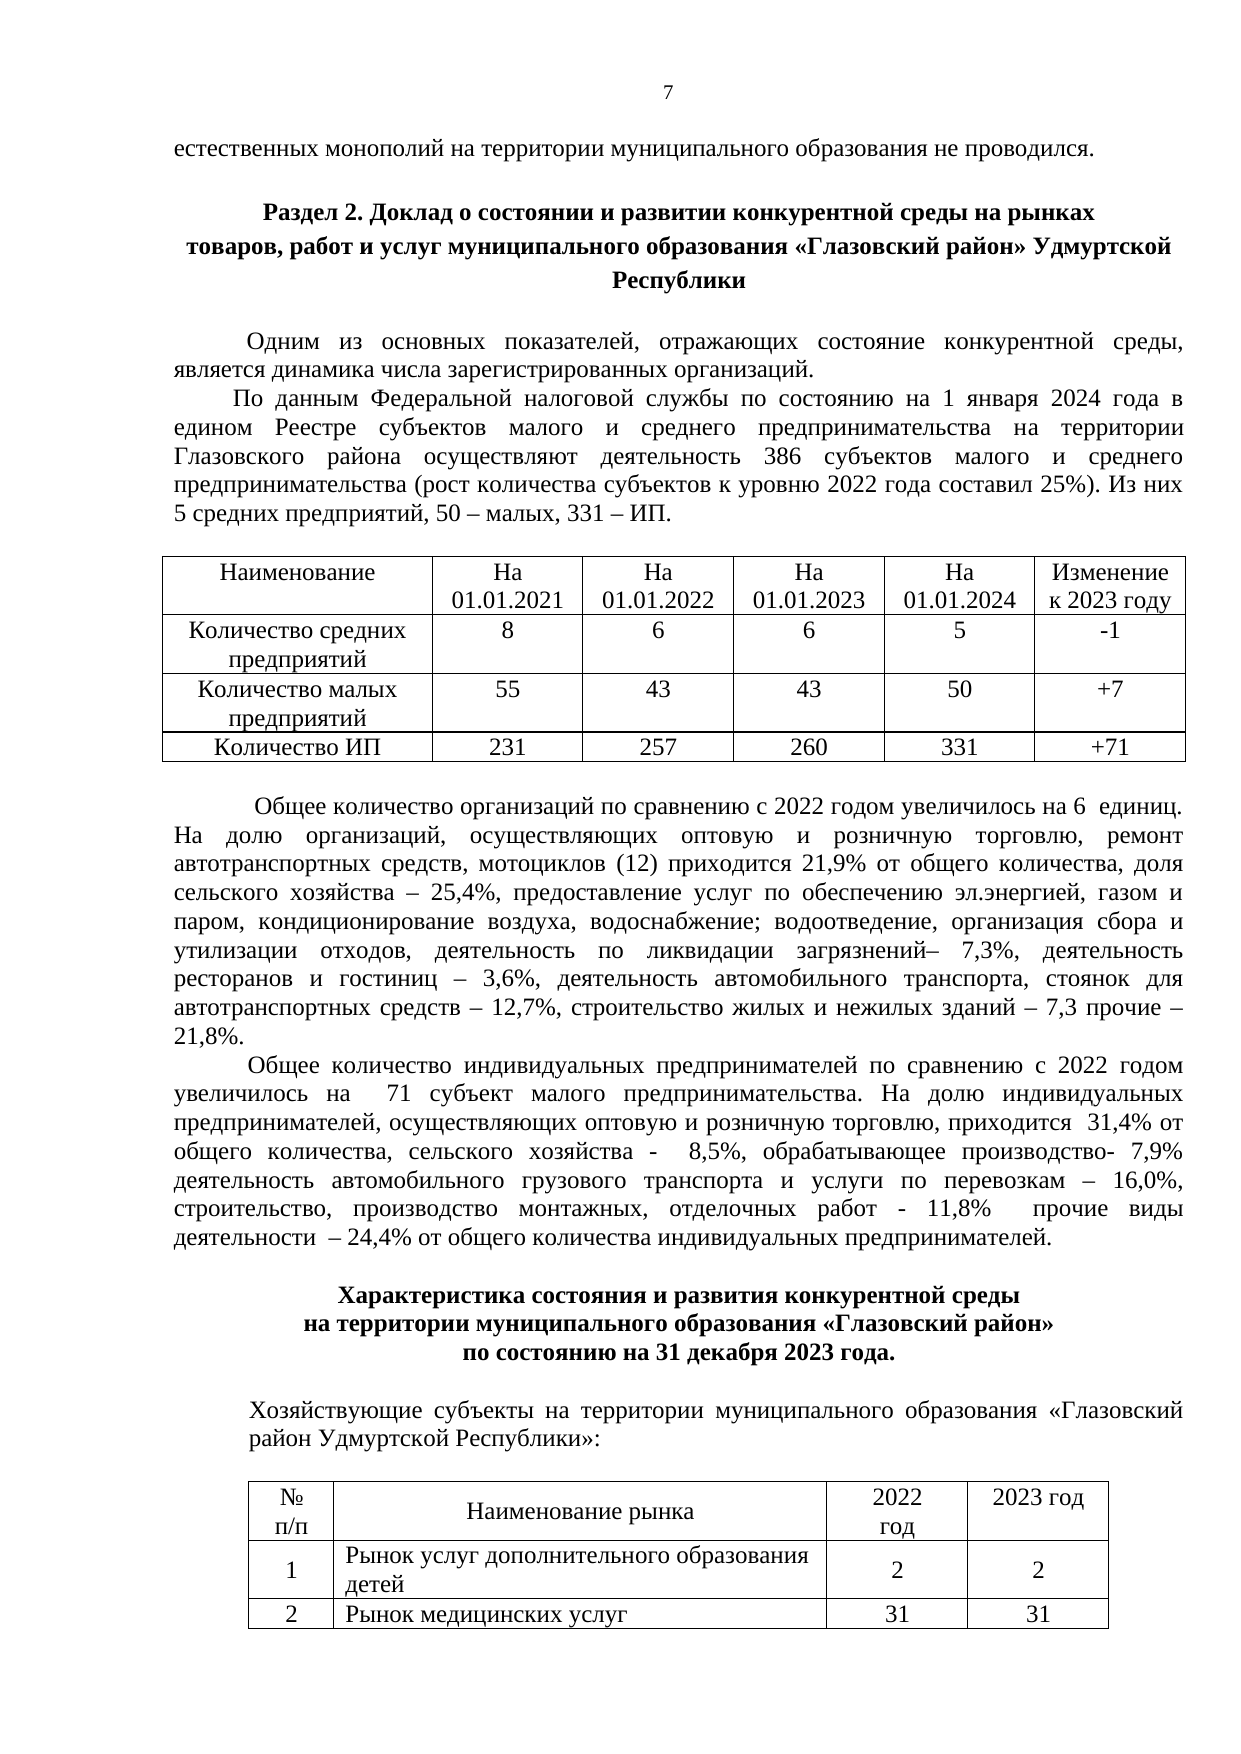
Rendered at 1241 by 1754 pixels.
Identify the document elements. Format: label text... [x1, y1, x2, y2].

table_cell 2 [827, 1541, 967, 1598]
table_header На 01.01.2024 [885, 557, 1034, 614]
table_header 2023 год [968, 1482, 1108, 1539]
table_cell 55 [433, 674, 582, 731]
table_cell 260 [734, 733, 884, 761]
table_cell +7 [1035, 674, 1185, 731]
table_cell Рынок медицинских услуг [334, 1599, 826, 1628]
text Характеристика состояния и развития конкурентной среды [173, 1280, 1184, 1308]
table_cell Количество ИП [163, 733, 432, 761]
table_header На 01.01.2022 [583, 557, 733, 614]
table_cell -1 [1035, 615, 1185, 673]
text Общее количество индивидуальных предпринимателей по сравнению с 2022 годом увеличилось на 71 субъект малого предпринимательства. На долю индивидуальных предпринимателей, осуществляющих оптовую и розничную торговлю, приходится 31,4% от общего количества, сельского хозяйства - 8,5%, обрабатывающее производство- 7,9% деятельность автомобильного грузового транспорта и услуги по перевозкам – 16,0%, строительство, производство монтажных, отделочных работ - 11,8% прочие виды деятельности – 24,4% от общего количества индивидуальных предпринимателей. [173, 1050, 1184, 1251]
table_header 2022 год [827, 1482, 967, 1539]
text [173, 133, 1184, 162]
table_header Наименование [163, 557, 432, 614]
table_cell +71 [1035, 733, 1185, 761]
text Общее количество организаций по сравнению с 2022 годом увеличилось на 6 единиц. На долю организаций, осуществляющих оптовую и розничную торговлю, ремонт автотранспортных средств, мотоциклов (12) приходится 21,9% от общего количества, доля сельского хозяйства – 25,4%, предоставление услуг по обеспечению эл.энергией, газом и паром, кондиционирование воздуха, водоснабжение; водоотведение, организация сбора и утилизации отходов, деятельность по ликвидации загрязнений– 7,3%, деятельность ресторанов и гостиниц – 3,6%, деятельность автомобильного транспорта, стоянок для автотранспортных средств – 12,7%, строительство жилых и нежилых зданий – 7,3 прочие – 21,8%. [173, 791, 1184, 1050]
table_cell 257 [583, 733, 733, 761]
table_cell 43 [734, 674, 884, 731]
text на территории муниципального образования «Глазовский район» [173, 1308, 1184, 1337]
table_cell 231 [433, 733, 582, 761]
table_cell 6 [583, 615, 733, 673]
table_header Наименование рынка [334, 1482, 826, 1539]
table_cell 50 [885, 674, 1034, 731]
table_cell 6 [734, 615, 884, 673]
table_cell 1 [249, 1541, 333, 1598]
table_cell 43 [583, 674, 733, 731]
table_header Изменение к 2023 году [1035, 557, 1185, 614]
text Хозяйствующие субъекты на территории муниципального образования «Глазовский район Удмуртской Республики»: [248, 1395, 1184, 1452]
table_header № п/п [249, 1482, 333, 1539]
text Одним из основных показателей, отражающих состояние конкурентной среды, является динамика числа зарегистрированных организаций. [173, 326, 1184, 383]
table_cell 31 [968, 1599, 1108, 1628]
text Раздел 2. Доклад о состоянии и развитии конкурентной среды на рынках товаров, работ и услуг муниципального образования «Глазовский район» Удмуртской Республики [173, 193, 1184, 295]
table_cell 2 [249, 1599, 333, 1628]
table_cell Рынок услуг дополнительного образования детей [334, 1541, 826, 1598]
table_cell 2 [968, 1541, 1108, 1598]
table_cell 31 [827, 1599, 967, 1628]
text по состоянию на 31 декабря 2023 года. [173, 1337, 1184, 1366]
table_header На 01.01.2023 [734, 557, 884, 614]
table_cell 8 [433, 615, 582, 673]
table_cell Количество малых предприятий [163, 674, 432, 731]
table_cell 5 [885, 615, 1034, 673]
table_cell Количество средних предприятий [163, 615, 432, 673]
text По данным Федеральной налоговой службы по состоянию на 1 января 2024 года в едином Реестре субъектов малого и среднего предпринимательства на территории Глазовского района осуществляют деятельность 386 субъектов малого и среднего предпринимательства (рост количества субъектов к уровню 2022 года составил 25%). Из них 5 средних предприятий, 50 – малых, 331 – ИП. [173, 383, 1184, 527]
table_header На 01.01.2021 [433, 557, 582, 614]
table_cell 331 [885, 733, 1034, 761]
